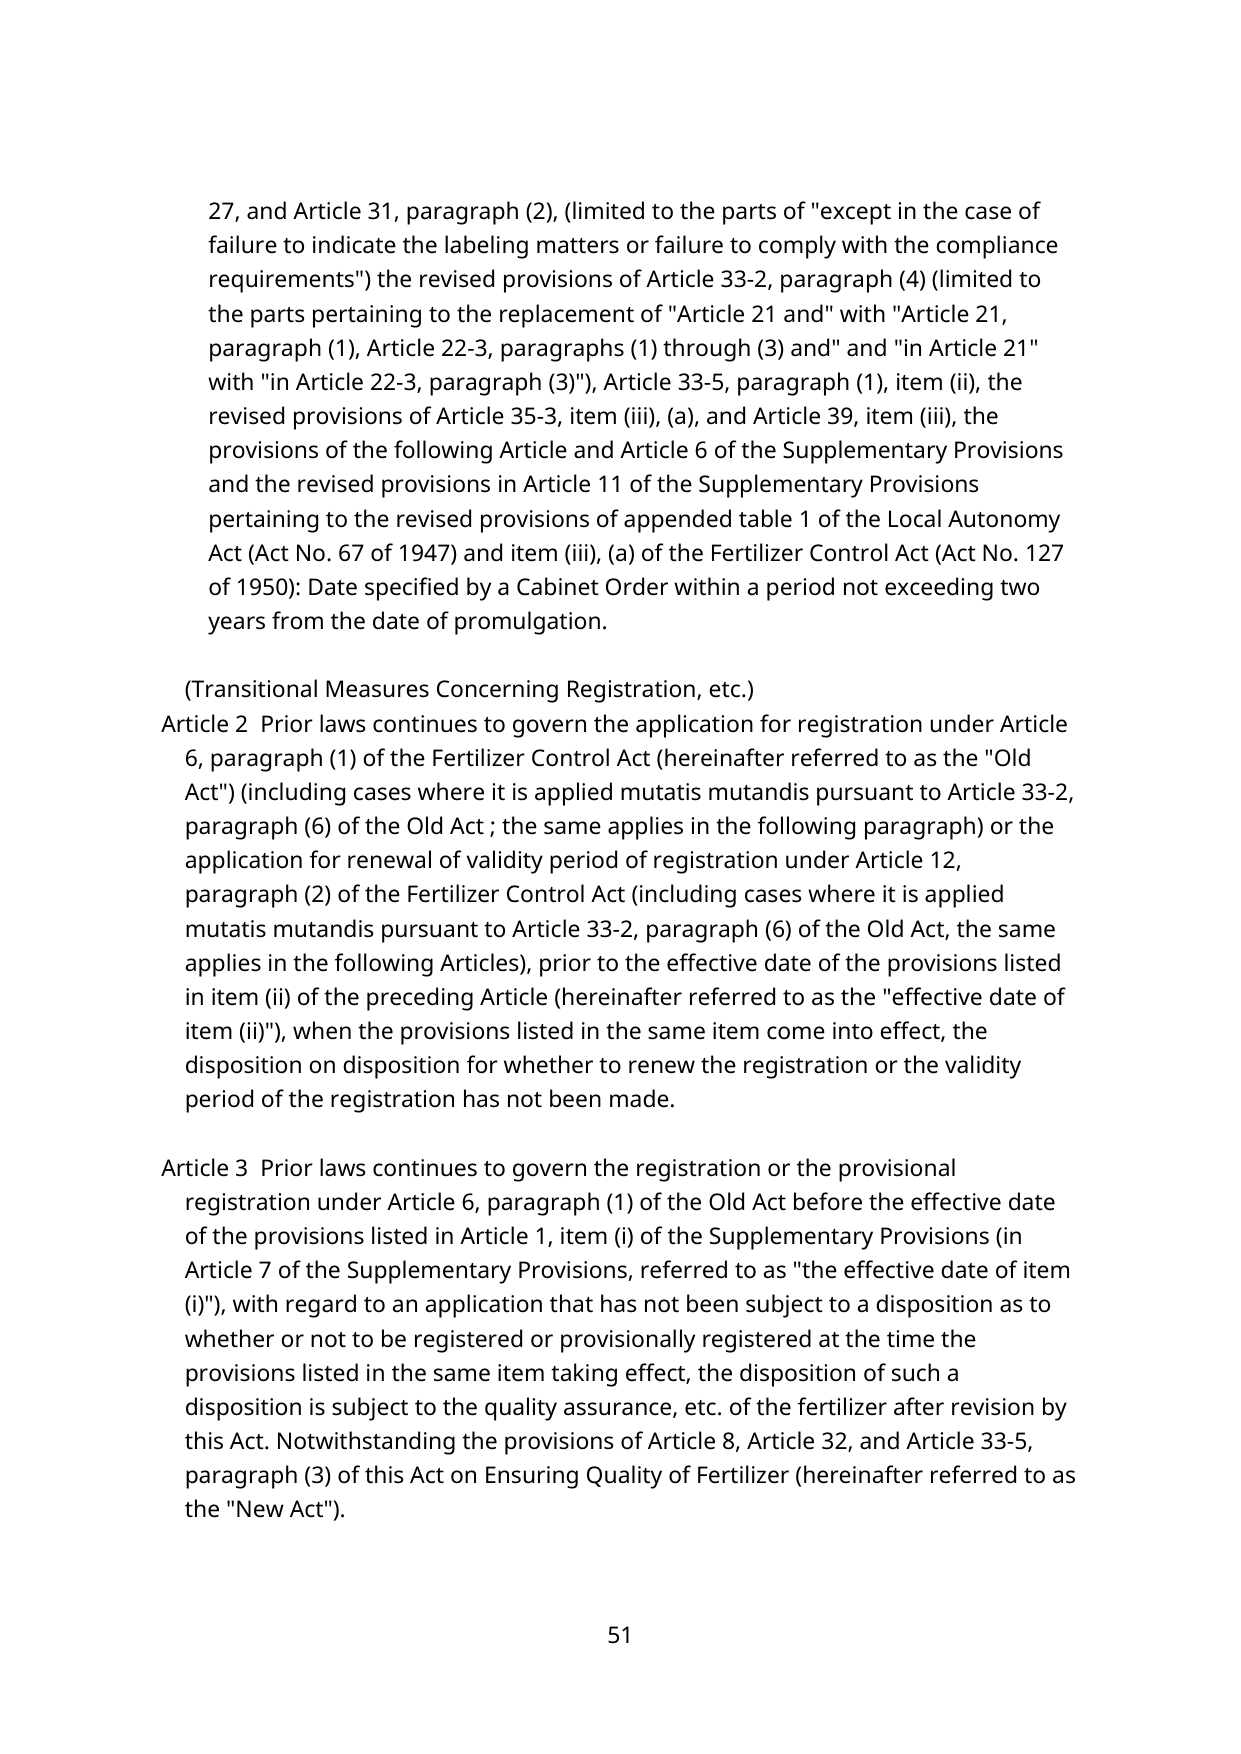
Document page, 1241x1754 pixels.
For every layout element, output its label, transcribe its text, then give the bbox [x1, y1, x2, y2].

text Article 2 Prior laws continues to govern the application for registration under Article 6, paragraph (1) of the Fertilizer Control Act (hereinafter referred to as the "Old Act") (including cases where it is applied mutatis mutandis pursuant to Article 33-2, paragraph (6) of the Old Act ; the same applies in the following paragraph) or the application for renewal of validity period of registration under Article 12, paragraph (2) of the Fertilizer Control Act (including cases where it is applied mutatis mutandis pursuant to Article 33-2, paragraph (6) of the Old Act, the same applies in the following Articles), prior to the effective date of the provisions listed in item (ii) of the preceding Article (hereinafter referred to as the "effective date of item (ii)"), when the provisions listed in the same item come into effect, the disposition on disposition for whether to renew the registration or the validity period of the registration has not been made. [161, 706, 1079, 1116]
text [184, 194, 1079, 638]
text (Transitional Measures Concerning Registration, etc.) [184, 672, 1079, 706]
text Article 3 Prior laws continues to govern the registration or the provisional registration under Article 6, paragraph (1) of the Old Act before the effective date of the provisions listed in Article 1, item (i) of the Supplementary Provisions (in Article 7 of the Supplementary Provisions, referred to as "the effective date of item (i)"), with regard to an application that has not been subject to a disposition as to whether or not to be registered or provisionally registered at the time the provisions listed in the same item taking effect, the disposition of such a disposition is subject to the quality assurance, etc. of the fertilizer after revision by this Act. Notwithstanding the provisions of Article 8, Article 32, and Article 33-5, paragraph (3) of this Act on Ensuring Quality of Fertilizer (hereinafter referred to as the "New Act"). [161, 1150, 1079, 1526]
